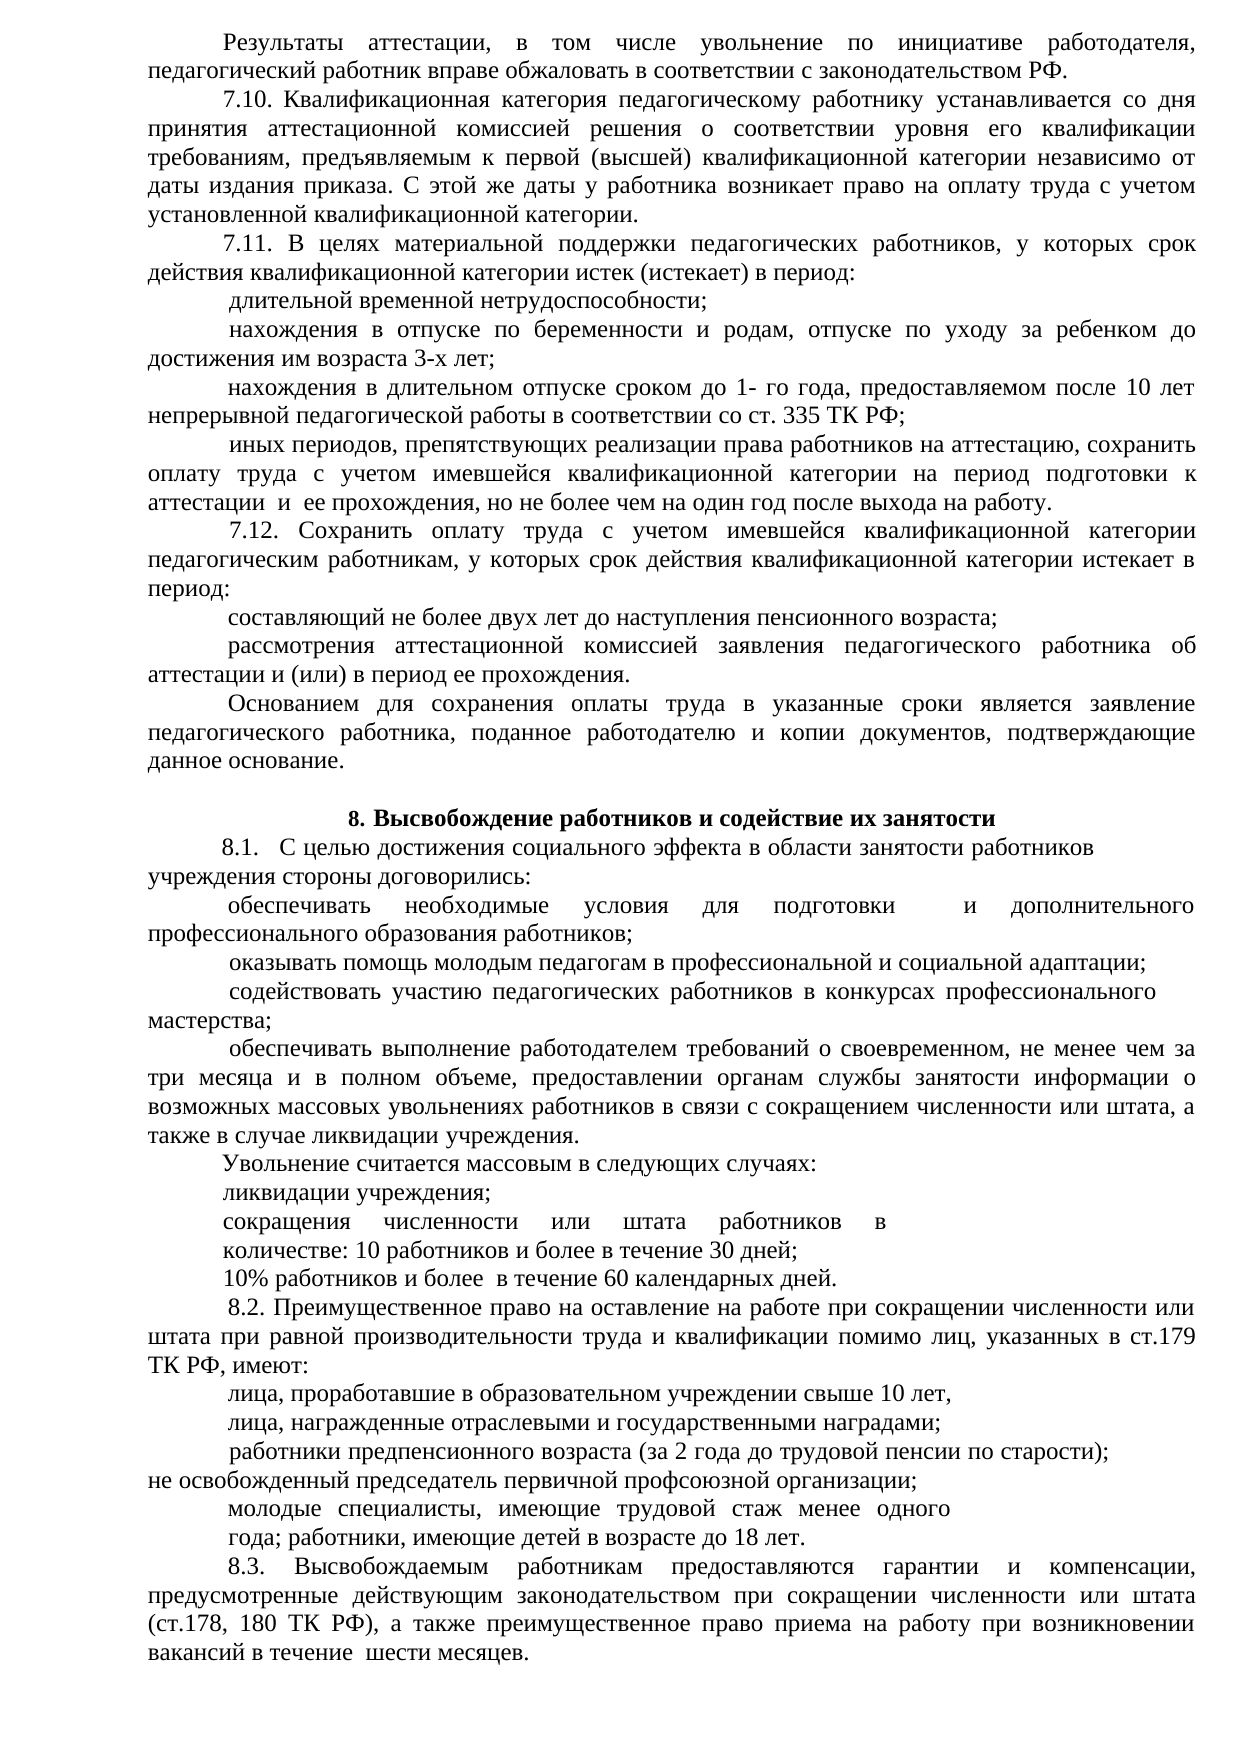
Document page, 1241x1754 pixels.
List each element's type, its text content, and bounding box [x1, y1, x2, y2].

list Квалификационная категория педагогическому работнику устанавливается со дня принятия аттестационной комиссией решения о соответствии уровня его квалификации требованиям, предъявляемым к первой (высшей) квалификационной категории независимо от даты издания приказа. С этой же даты у работника возникает право на оплату труда с учетом установленной квалификационной категории. [148, 84, 1196, 228]
text оказывать помощь молодым педагогам в профессиональной и социальной адаптации; содействовать участию педагогических работников в конкурсах профессионального [229, 947, 1209, 1005]
text обеспечивать выполнение работодателем требований о своевременном, не менее чем за три месяца и в полном объеме, предоставлении органам службы занятости информации о возможных массовых увольнениях работников в связи с сокращением численности или штата, а также в случае ликвидации учреждения. [148, 1033, 1196, 1148]
text обеспечивать необходимые условия для подготовки и дополнительного профессионального образования работников; [148, 890, 1196, 947]
list Высвобождаемым работникам предоставляются гарантии и компенсации, предусмотренные действующим законодательством при сокращении численности или штата (ст.178, 180 ТК РФ), а также преимущественное право приема на работу при возникновении вакансий в течение шести месяцев. [148, 1551, 1196, 1666]
text рассмотрения аттестационной комиссией заявления педагогического работника об аттестации и (или) в период ее прохождения. [148, 631, 1196, 688]
text нахождения в отпуске по беременности и родам, отпуске по уходу за ребенком до достижения им возраста 3-х лет; [148, 314, 1197, 372]
text мастерства; [148, 1005, 1209, 1033]
list Сохранить оплату труда с учетом имевшейся квалификационной категории педагогическим работникам, у которых срок действия квалификационной категории истекает в период: [148, 516, 1196, 602]
text сокращения численности или штата работников в количестве: 10 работников и более в течение 30 дней; [223, 1206, 887, 1263]
list Преимущественное право на оставление на работе при сокращении численности или штата при равной производительности труда и квалификации помимо лиц, указанных в ст.179 ТК РФ, имеют: [148, 1292, 1196, 1378]
text нахождения в длительном отпуске сроком до 1- го года, предоставляемом после 10 лет непрерывной педагогической работы в соответствии со ст. 335 ТК РФ; [148, 372, 1196, 429]
text Увольнение считается массовым в следующих случаях: [221, 1148, 1209, 1177]
text ликвидации учреждения; [223, 1177, 1209, 1206]
text лица, проработавшие в образовательном учреждении свыше 10 лет, лица, награжденные отраслевыми и государственными наградами; [228, 1378, 952, 1436]
text длительной временной нетрудоспособности; [229, 286, 1209, 314]
text составляющий не более двух лет до наступления пенсионного возраста; [228, 602, 1209, 631]
text 10% работников и более в течение 60 календарных дней. [223, 1263, 1209, 1292]
text молодые специалисты, имеющие трудовой стаж менее одного года; работники, имеющие детей в возрасте до 18 лет. [228, 1493, 951, 1551]
text Основанием для сохранения оплаты труда в указанные сроки является заявление педагогического работника, поданное работодателю и копии документов, подтверждающие данное основание. [148, 688, 1196, 774]
list С целью достижения социального эффекта в области занятости работников учреждения стороны договорились: [148, 832, 1196, 890]
list В целях материальной поддержки педагогических работников, у которых срок действия квалификационной категории истек (истекает) в период: [148, 228, 1196, 286]
subtitle Высвобождение работников и содействие их занятости [348, 804, 1209, 832]
text работники предпенсионного возраста (за 2 года до трудовой пенсии по старости); не освобожденный председатель первичной профсоюзной организации; [148, 1436, 1110, 1493]
text Результаты аттестации, в том числе увольнение по инициативе работодателя, педагогический работник вправе обжаловать в соответствии с законодательством РФ. [148, 27, 1196, 84]
text иных периодов, препятствующих реализации права работников на аттестацию, сохранить оплату труда с учетом имевшейся квалификационной категории на период подготовки к аттестации и ее прохождения, но не более чем на один год после выхода на работу. [148, 429, 1197, 516]
